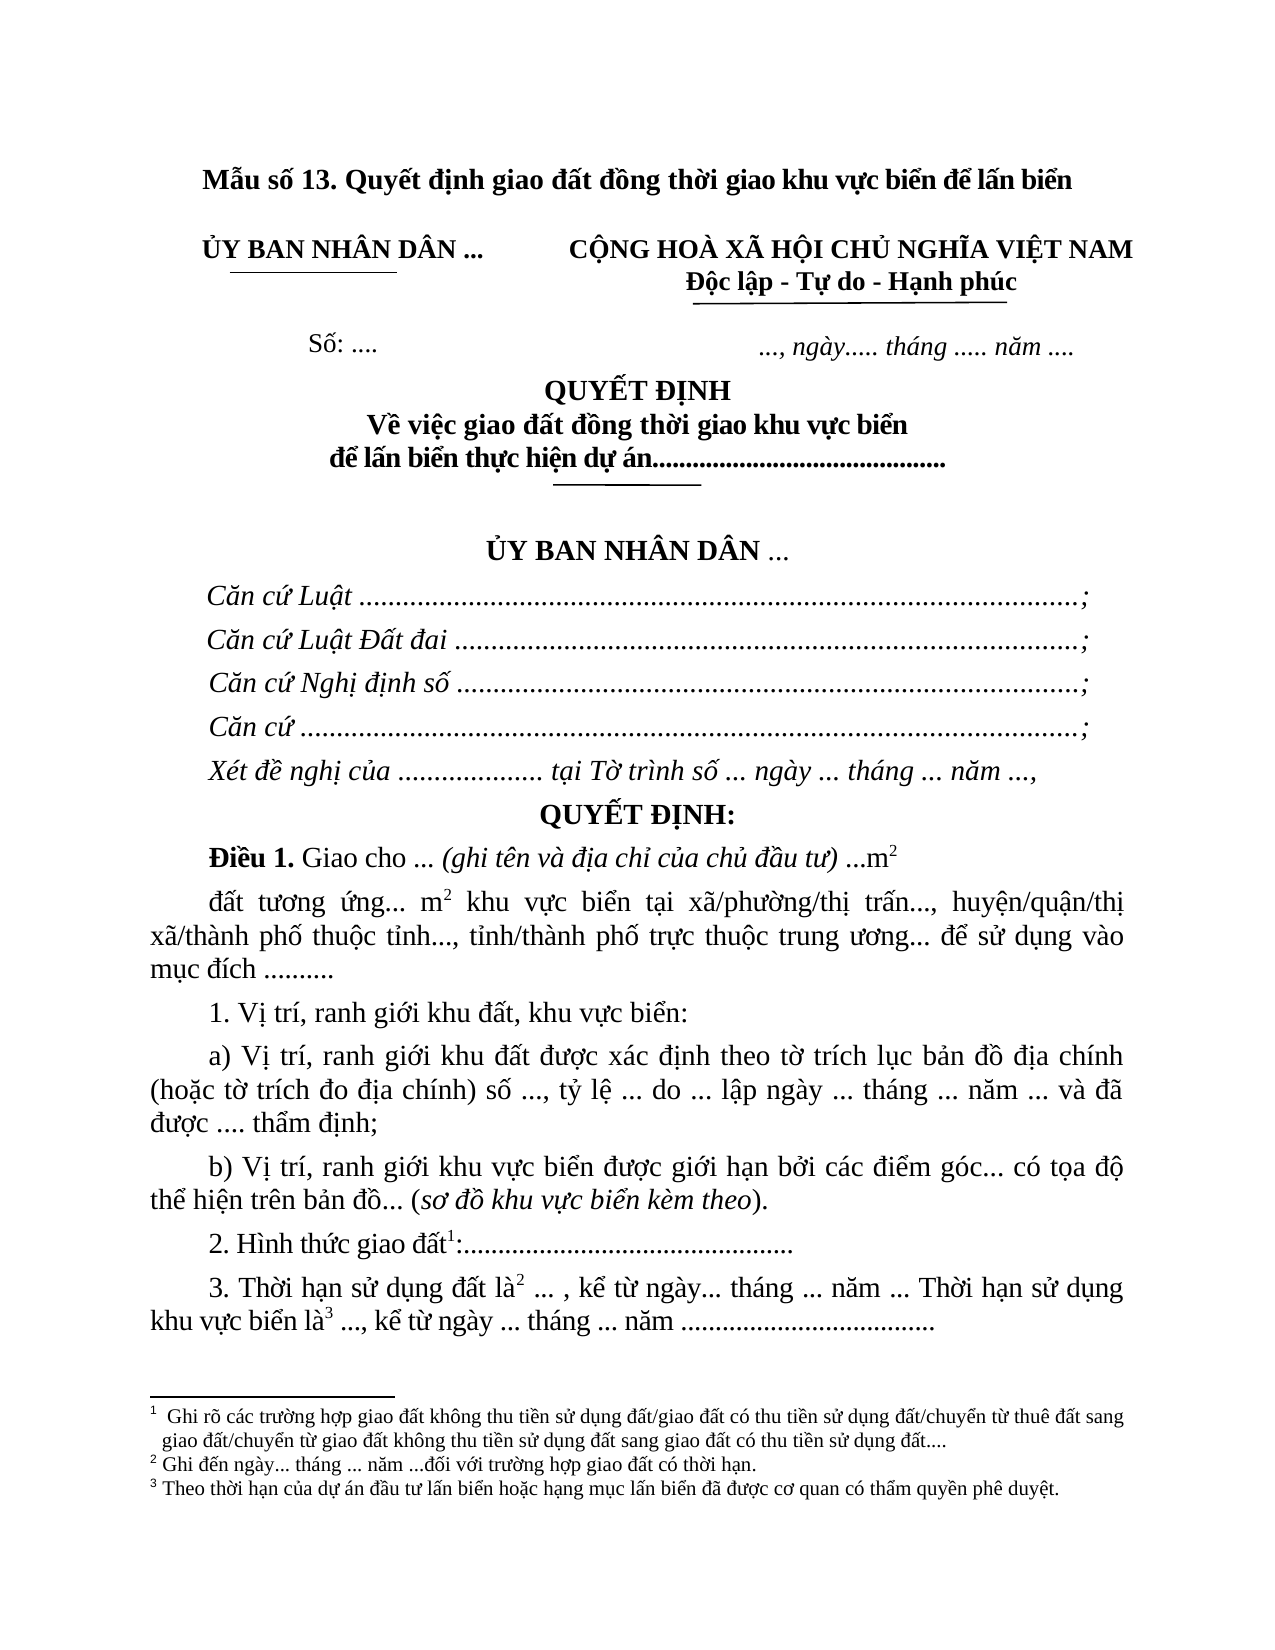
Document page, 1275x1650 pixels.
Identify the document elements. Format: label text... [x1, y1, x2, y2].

text Căn cứ Luật Đất đai ; [150, 622, 1125, 656]
text để lấn biển thực hiện dự án............................................ [150, 441, 1125, 474]
text Căn cứ Nghị định số ; [150, 666, 1125, 699]
text a) Vị trí, ranh giới khu đất được xác định theo tờ trích lục bản đồ địa chính (hoặc tờ trích đo địa chính) số ..., tỷ lệ ... do ... lập ngày ... tháng ... năm ... và đã được .... thẩm định; [150, 1039, 1125, 1139]
text Xét đề nghị của .................... tại Tờ trình số ... ngày ... tháng ... năm ..., [150, 754, 1125, 787]
text 3. Thời hạn sử dụng đất là ... , kể từ ngày... tháng ... năm ... Thời hạn sử dụng khu vực biển là ..., kể từ ngày ... tháng ... năm ..................................... [150, 1270, 1125, 1337]
text Điều 1. Giao cho ... (ghi tên và địa chỉ của chủ đầu tư) ...m2 [150, 841, 1125, 874]
text Căn cứ Luật ; [150, 579, 1125, 612]
text Mẫu số 13. Quyết định giao đất đồng thời giao khu vực biển để lấn biển [150, 162, 1125, 196]
table_header ỦY BAN NHÂN DÂN ... Số: .... [140, 221, 545, 361]
text 2. Hình thức giao đất:................................................ [150, 1227, 1125, 1260]
text b) Vị trí, ranh giới khu vực biển được giới hạn bởi các điểm góc... có tọa độ thể hiện trên bản đồ... (sơ đồ khu vực biển kèm theo). [150, 1149, 1125, 1216]
text QUYẾT ĐỊNH: [150, 797, 1125, 831]
table_header CỘNG HOÀ XÃ HỘI CHỦ NGHĨA VIỆT NAM Độc lập - Tự do - Hạnh phúc ..., ngày..... tháng ..... năm .... [545, 221, 1167, 361]
text Về việc giao đất đồng thời giao khu vực biển [150, 407, 1125, 441]
text ỦY BAN NHÂN DÂN ... [150, 533, 1125, 566]
text QUYẾT ĐỊNH [150, 373, 1125, 407]
text 1. Vị trí, ranh giới khu đất, khu vực biển: [150, 995, 1125, 1029]
text m22222 đất tương ứng... m2 khu vực biển tại xã/phường/thị trấn..., huyện/quận/thị xã/thành phố thuộc tỉnh..., tỉnh/thành phố trực thuộc trung ương... để sử dụng vào mục đích .......... [150, 885, 1125, 985]
text Căn cứ ; [150, 710, 1125, 743]
